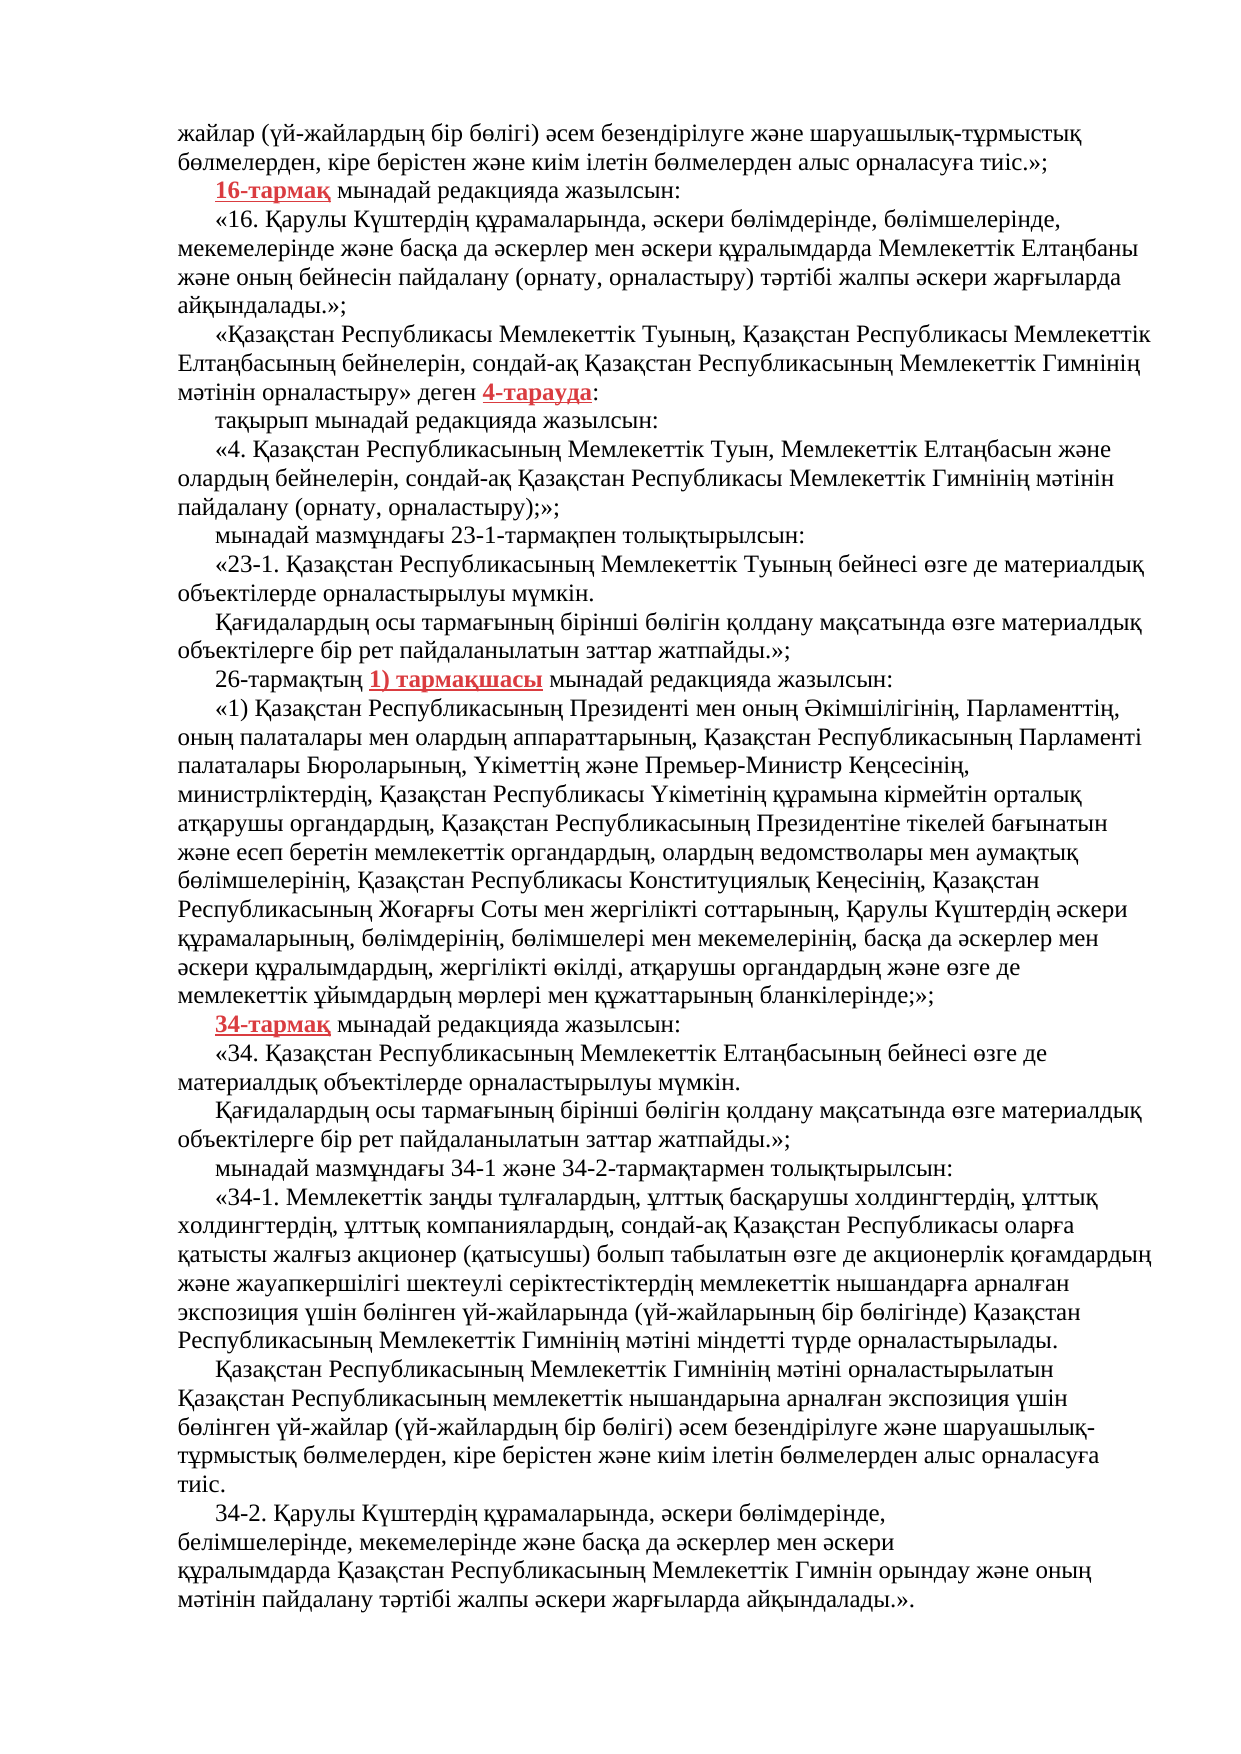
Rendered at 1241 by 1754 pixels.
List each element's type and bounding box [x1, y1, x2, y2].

text [177, 118, 1152, 1613]
